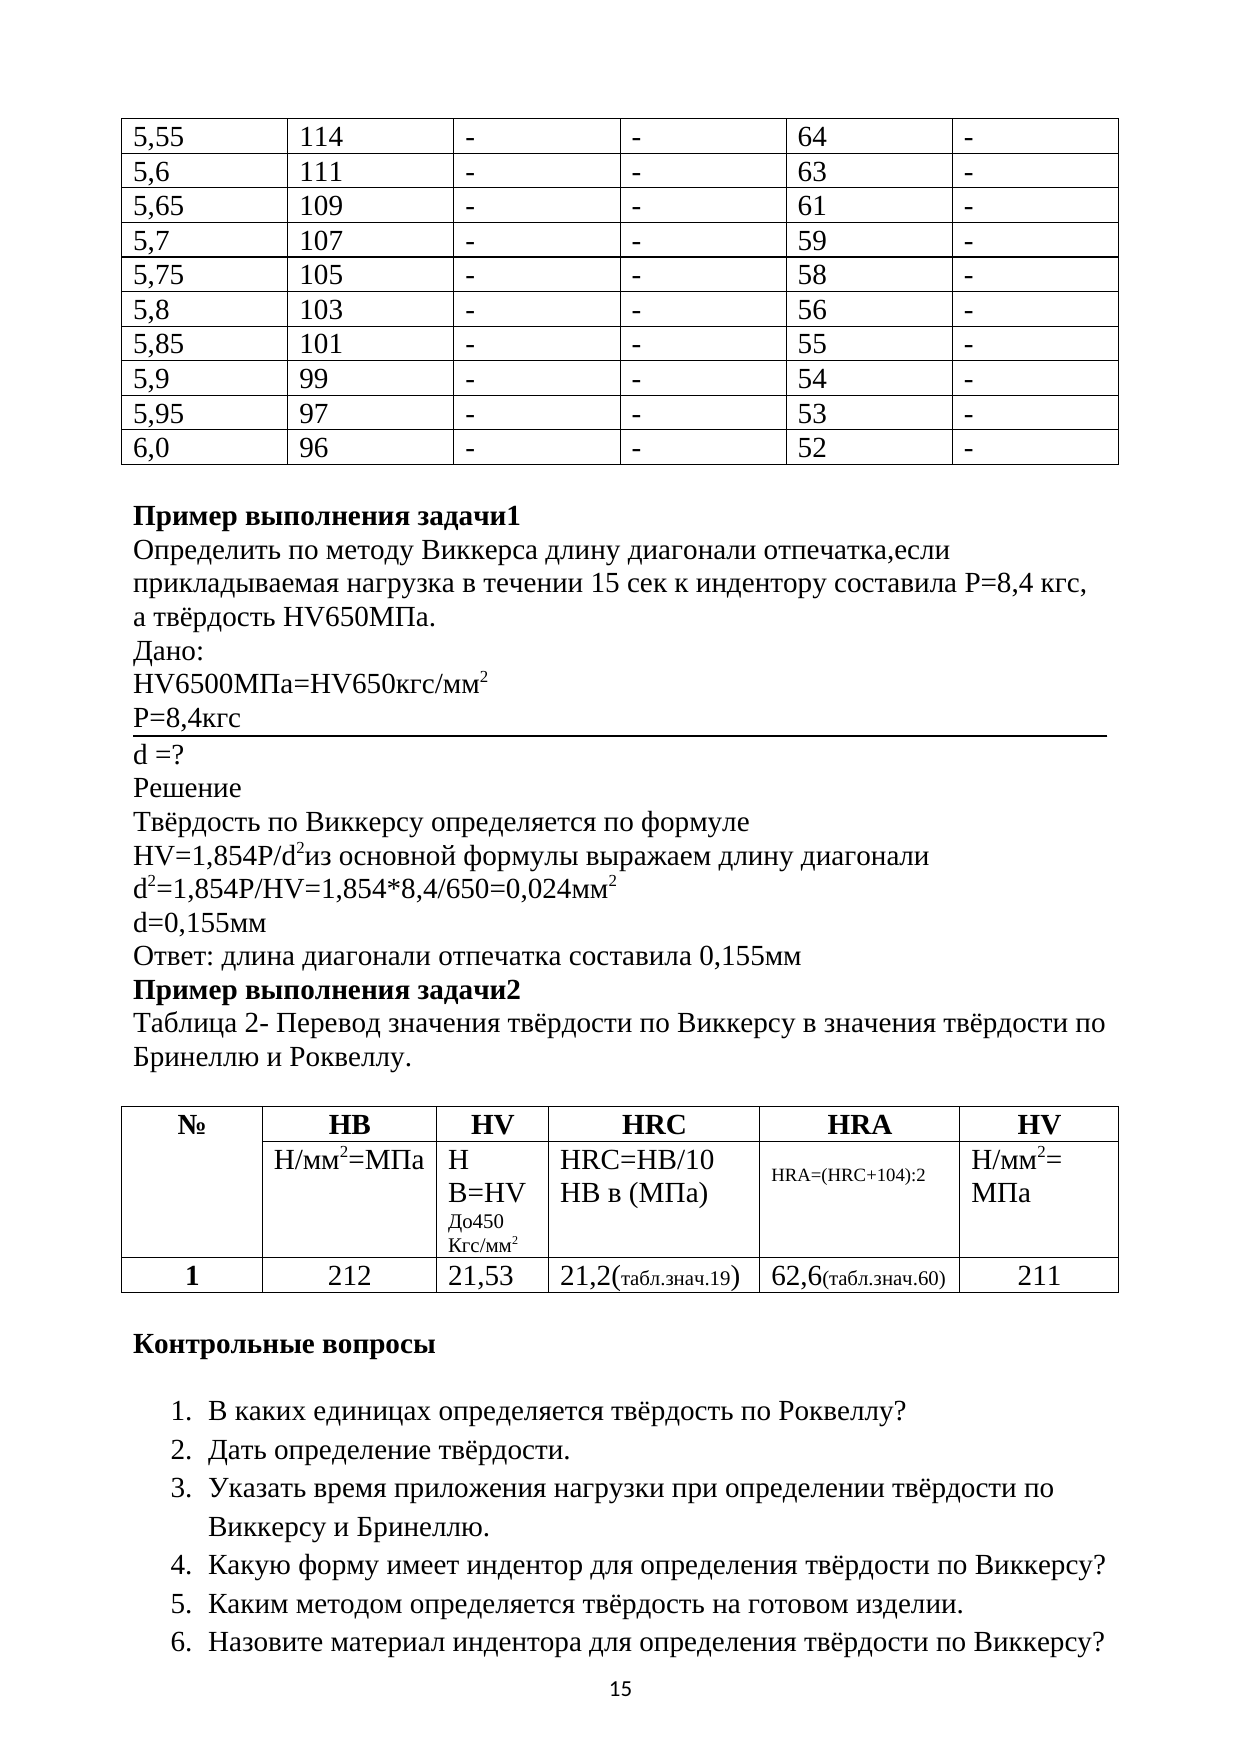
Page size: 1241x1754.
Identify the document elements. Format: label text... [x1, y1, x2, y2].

table_cell Н/мм2=МПа [263, 1142, 436, 1257]
table_cell - [454, 188, 620, 222]
text d2=1,854Р/HV=1,854*8,4/650=0,024мм2 [133, 871, 1107, 905]
table_cell 107 [288, 223, 453, 256]
table_cell 99 [288, 361, 453, 395]
list Указать время приложения нагрузки при определении твёрдости по Виккерсу и Бринеллю. [170, 1470, 1107, 1542]
table_cell 63 [787, 154, 952, 187]
table_cell HB=HV До450 Кгс/мм2 [437, 1142, 548, 1257]
table_cell - [454, 361, 620, 395]
text Ответ: длина диагонали отпечатка составила 0,155мм [133, 938, 1107, 972]
text HV=1,854Р/d2из основной формулы выражаем длину диагонали [133, 838, 1107, 871]
table_cell 5,7 [122, 223, 287, 256]
table_cell - [953, 396, 1118, 429]
table_cell - [454, 223, 620, 256]
table_cell - [621, 430, 786, 464]
table_cell 5,6 [122, 154, 287, 187]
table_cell 56 [787, 292, 952, 326]
table_cell 212 [263, 1258, 436, 1292]
table_cell HRC=HВ/10 НВ в (МПа) [549, 1142, 759, 1257]
table_cell 62,6(табл.знач.60) [760, 1258, 959, 1292]
table_cell 64 [787, 119, 952, 153]
table_cell - [454, 292, 620, 326]
table_cell - [953, 292, 1118, 326]
text Контрольные вопросы [133, 1326, 1107, 1360]
table_cell 1 [122, 1258, 262, 1292]
table_cell 109 [288, 188, 453, 222]
table_cell - [953, 430, 1118, 464]
table_cell - [621, 154, 786, 187]
table_cell 103 [288, 292, 453, 326]
table_cell - [953, 188, 1118, 222]
table_cell - [454, 154, 620, 187]
table_cell - [621, 223, 786, 256]
table_cell 52 [787, 430, 952, 464]
table_cell - [953, 361, 1118, 395]
table_header № [122, 1107, 262, 1257]
table_cell 5,85 [122, 327, 287, 360]
text d=0,155мм [133, 905, 1107, 938]
text Р=8,4кгс [133, 700, 1107, 735]
table_cell Н/мм2= МПа [960, 1142, 1118, 1257]
table_cell 5,75 [122, 258, 287, 291]
table_cell 5,8 [122, 292, 287, 326]
table_cell 5,9 [122, 361, 287, 395]
table_cell 101 [288, 327, 453, 360]
table_cell - [953, 154, 1118, 187]
table_cell - [621, 258, 786, 291]
table_cell 21,53 [437, 1258, 548, 1292]
text Таблица 2- Перевод значения твёрдости по Виккерсу в значения твёрдости по Бринеллю и Роквеллу. [133, 1005, 1107, 1072]
table_cell 5,65 [122, 188, 287, 222]
table_cell 5,95 [122, 396, 287, 429]
list Дать определение твёрдости. [170, 1432, 1107, 1465]
table_cell 54 [787, 361, 952, 395]
text HV6500МПа=HV650кгс/мм2 [133, 666, 1107, 700]
table_cell 61 [787, 188, 952, 222]
text Пример выполнения задачи2 [133, 972, 1107, 1005]
table_cell 5,55 [122, 119, 287, 153]
table_cell - [454, 430, 620, 464]
table_header HV [960, 1107, 1118, 1141]
table_cell 114 [288, 119, 453, 153]
table_cell 55 [787, 327, 952, 360]
table_cell 96 [288, 430, 453, 464]
table_cell 21,2(табл.знач.19) [549, 1258, 759, 1292]
table_cell - [454, 327, 620, 360]
table_cell - [621, 188, 786, 222]
table_cell 6,0 [122, 430, 287, 464]
table_cell - [621, 119, 786, 153]
table_cell - [953, 258, 1118, 291]
table_cell - [621, 327, 786, 360]
table_cell - [953, 223, 1118, 256]
text Пример выполнения задачи1 [133, 498, 1107, 532]
table_header HV [437, 1107, 548, 1141]
text d =? [133, 737, 1107, 771]
list Каким методом определяется твёрдость на готовом изделии. [170, 1586, 1107, 1619]
table_cell - [621, 292, 786, 326]
table_header HB [263, 1107, 436, 1141]
list Назовите материал индентора для определения твёрдости по Виккерсу? [170, 1624, 1107, 1658]
table_cell - [953, 119, 1118, 153]
table_header HRC [549, 1107, 759, 1141]
table_cell 53 [787, 396, 952, 429]
list В каких единицах определяется твёрдость по Роквеллу? [170, 1393, 1107, 1427]
text Решение [133, 771, 1107, 804]
table_cell 97 [288, 396, 453, 429]
text Дано: [133, 633, 1107, 666]
list Какую форму имеет индентор для определения твёрдости по Виккерсу? [170, 1547, 1107, 1581]
table_cell 59 [787, 223, 952, 256]
table_cell 105 [288, 258, 453, 291]
table_cell 58 [787, 258, 952, 291]
text Твёрдость по Виккерсу определяется по формуле [133, 804, 1107, 838]
table_cell - [621, 396, 786, 429]
table_cell HRA=(HRC+104):2 [760, 1142, 959, 1257]
table_cell - [621, 361, 786, 395]
table_cell - [454, 258, 620, 291]
table_cell - [953, 327, 1118, 360]
table_cell 111 [288, 154, 453, 187]
table_cell 211 [960, 1258, 1118, 1292]
table_header HRA [760, 1107, 959, 1141]
table_cell - [454, 119, 620, 153]
table_cell - [454, 396, 620, 429]
text Определить по методу Виккерса длину диагонали отпечатка,если прикладываемая нагрузка в течении 15 сек к индентору составила Р=8,4 кгс, а твёрдость HV650МПа. [133, 532, 1107, 633]
